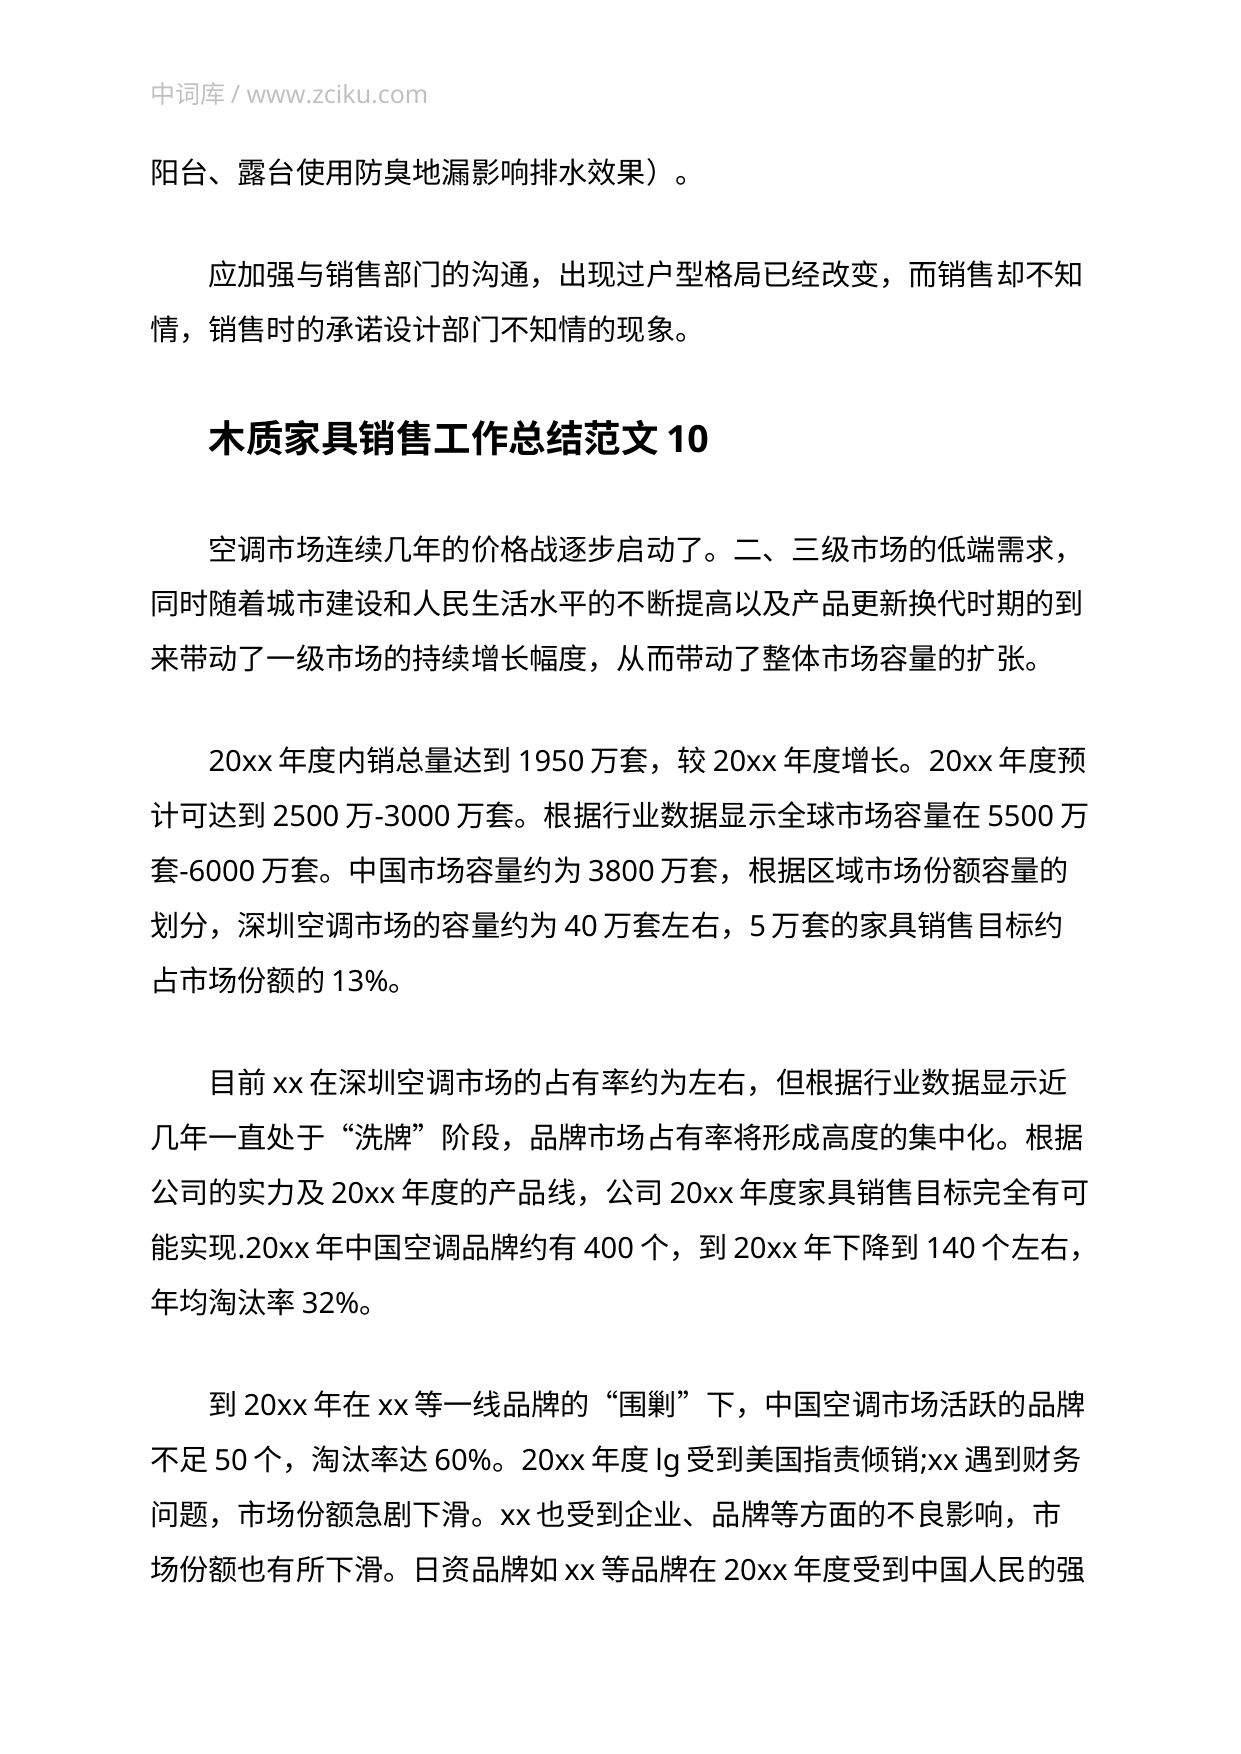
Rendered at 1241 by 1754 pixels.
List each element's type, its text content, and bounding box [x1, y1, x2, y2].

text 应加强与销售部门的沟通，出现过户型格局已经改变，而销售却不知情，销售时的承诺设计部门不知情的现象。 [150, 252, 1090, 349]
text 木质家具销售工作总结范文10 [150, 408, 1090, 463]
text 空调市场连续几年的价格战逐步启动了。二、三级市场的低端需求，同时随着城市建设和人民生活水平的不断提高以及产品更新换代时期的到来带动了一级市场的持续增长幅度，从而带动了整体市场容量的扩张。 [150, 526, 1090, 678]
text 目前xx在深圳空调市场的占有率约为左右，但根据行业数据显示近几年一直处于“洗牌”阶段，品牌市场占有率将形成高度的集中化。根据公司的实力及20xx年度的产品线，公司20xx年度家具销售目标完全有可能实现.20xx年中国空调品牌约有400个，到20xx年下降到140个左右，年均淘汰率32%。 [150, 1059, 1090, 1322]
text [150, 1381, 1090, 1589]
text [150, 150, 1090, 192]
text 20xx年度内销总量达到1950万套，较20xx年度增长。20xx年度预计可达到2500万-3000万套。根据行业数据显示全球市场容量在5500万套-6000万套。中国市场容量约为3800万套，根据区域市场份额容量的划分，深圳空调市场的容量约为40万套左右，5万套的家具销售目标约占市场份额的13%。 [150, 738, 1090, 1000]
